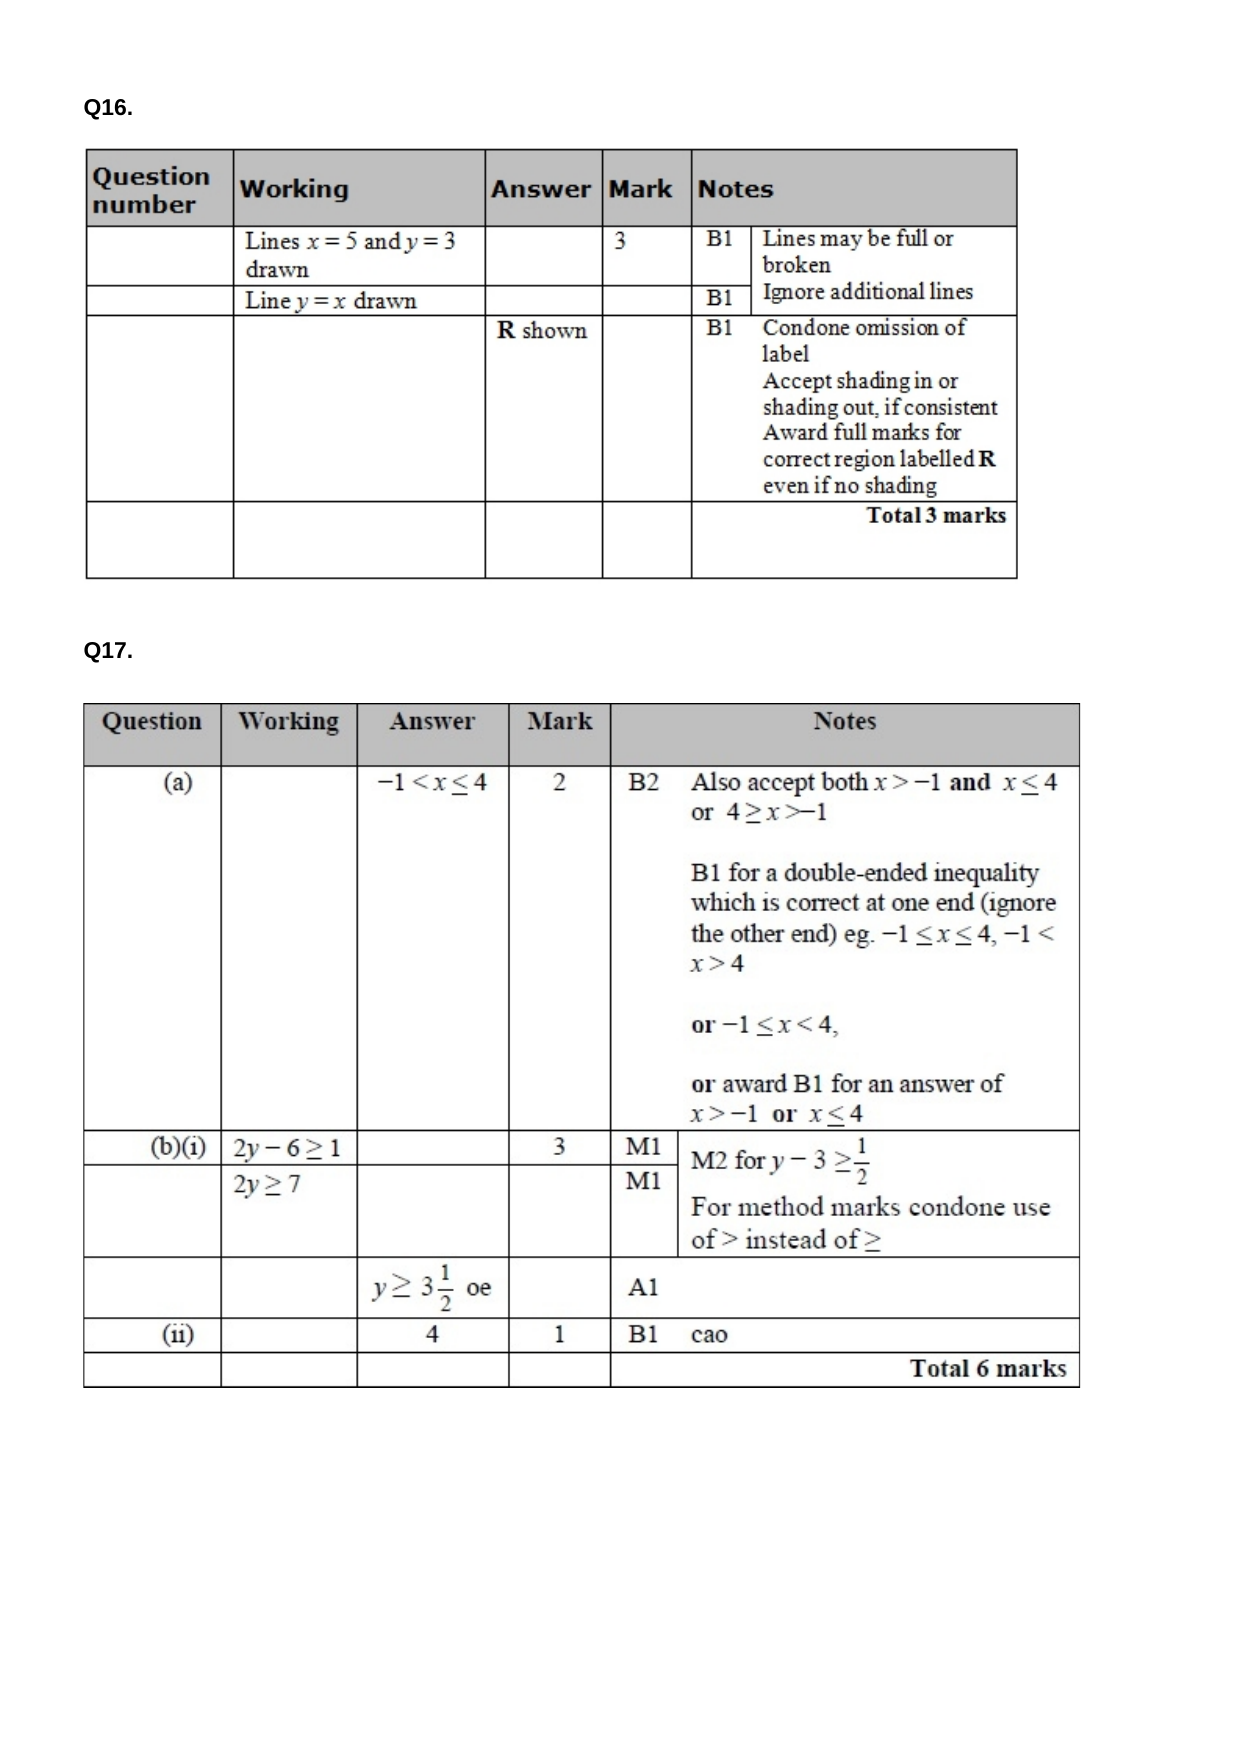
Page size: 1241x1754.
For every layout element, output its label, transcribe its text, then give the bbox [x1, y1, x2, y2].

picture [83, 146, 1018, 584]
text Q17. [83, 637, 1157, 691]
picture [83, 703, 1081, 1388]
text Q16. [83, 94, 1157, 146]
